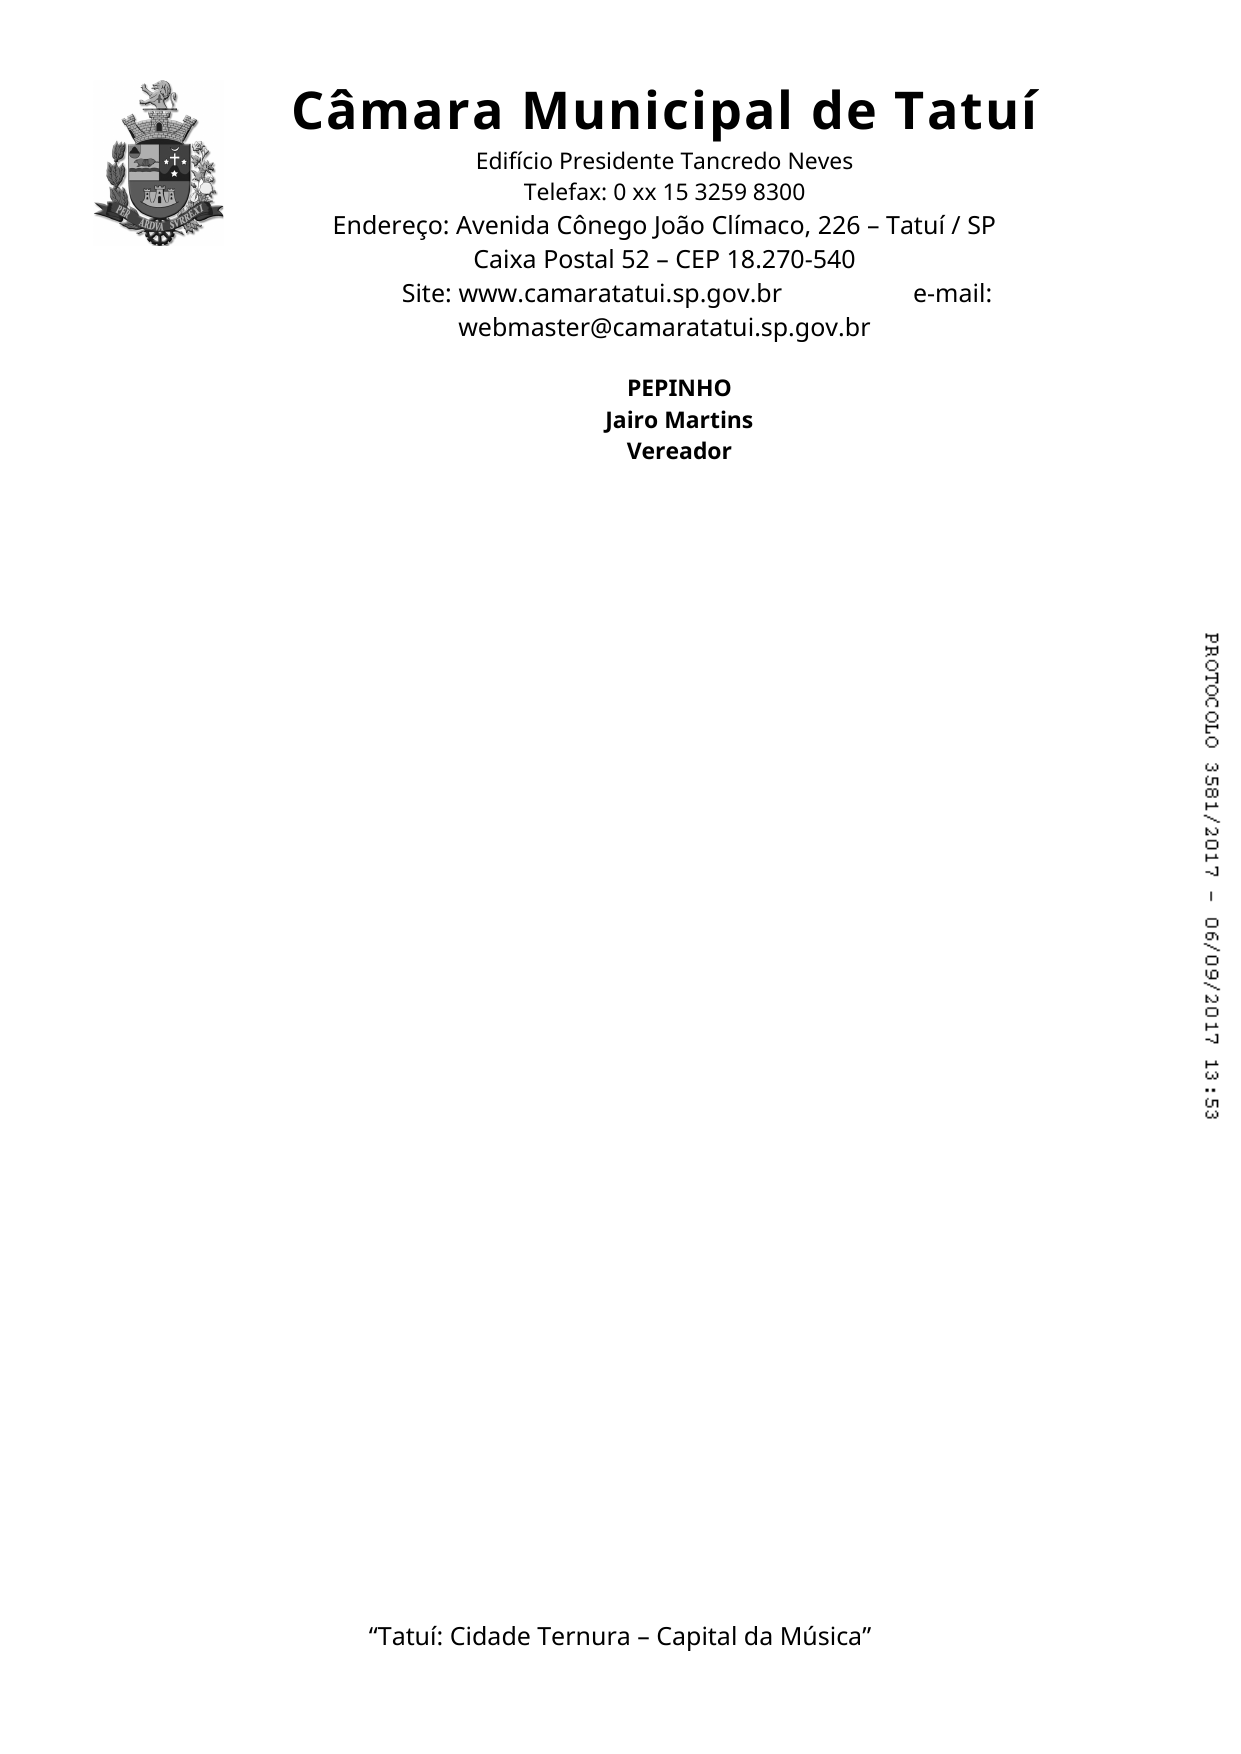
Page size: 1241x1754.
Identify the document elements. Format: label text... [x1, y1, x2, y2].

text Jairo Martins [236, 403, 1122, 435]
text PEPINHO [236, 372, 1122, 403]
text Vereador [236, 435, 1122, 466]
picture [1177, 629, 1241, 1125]
